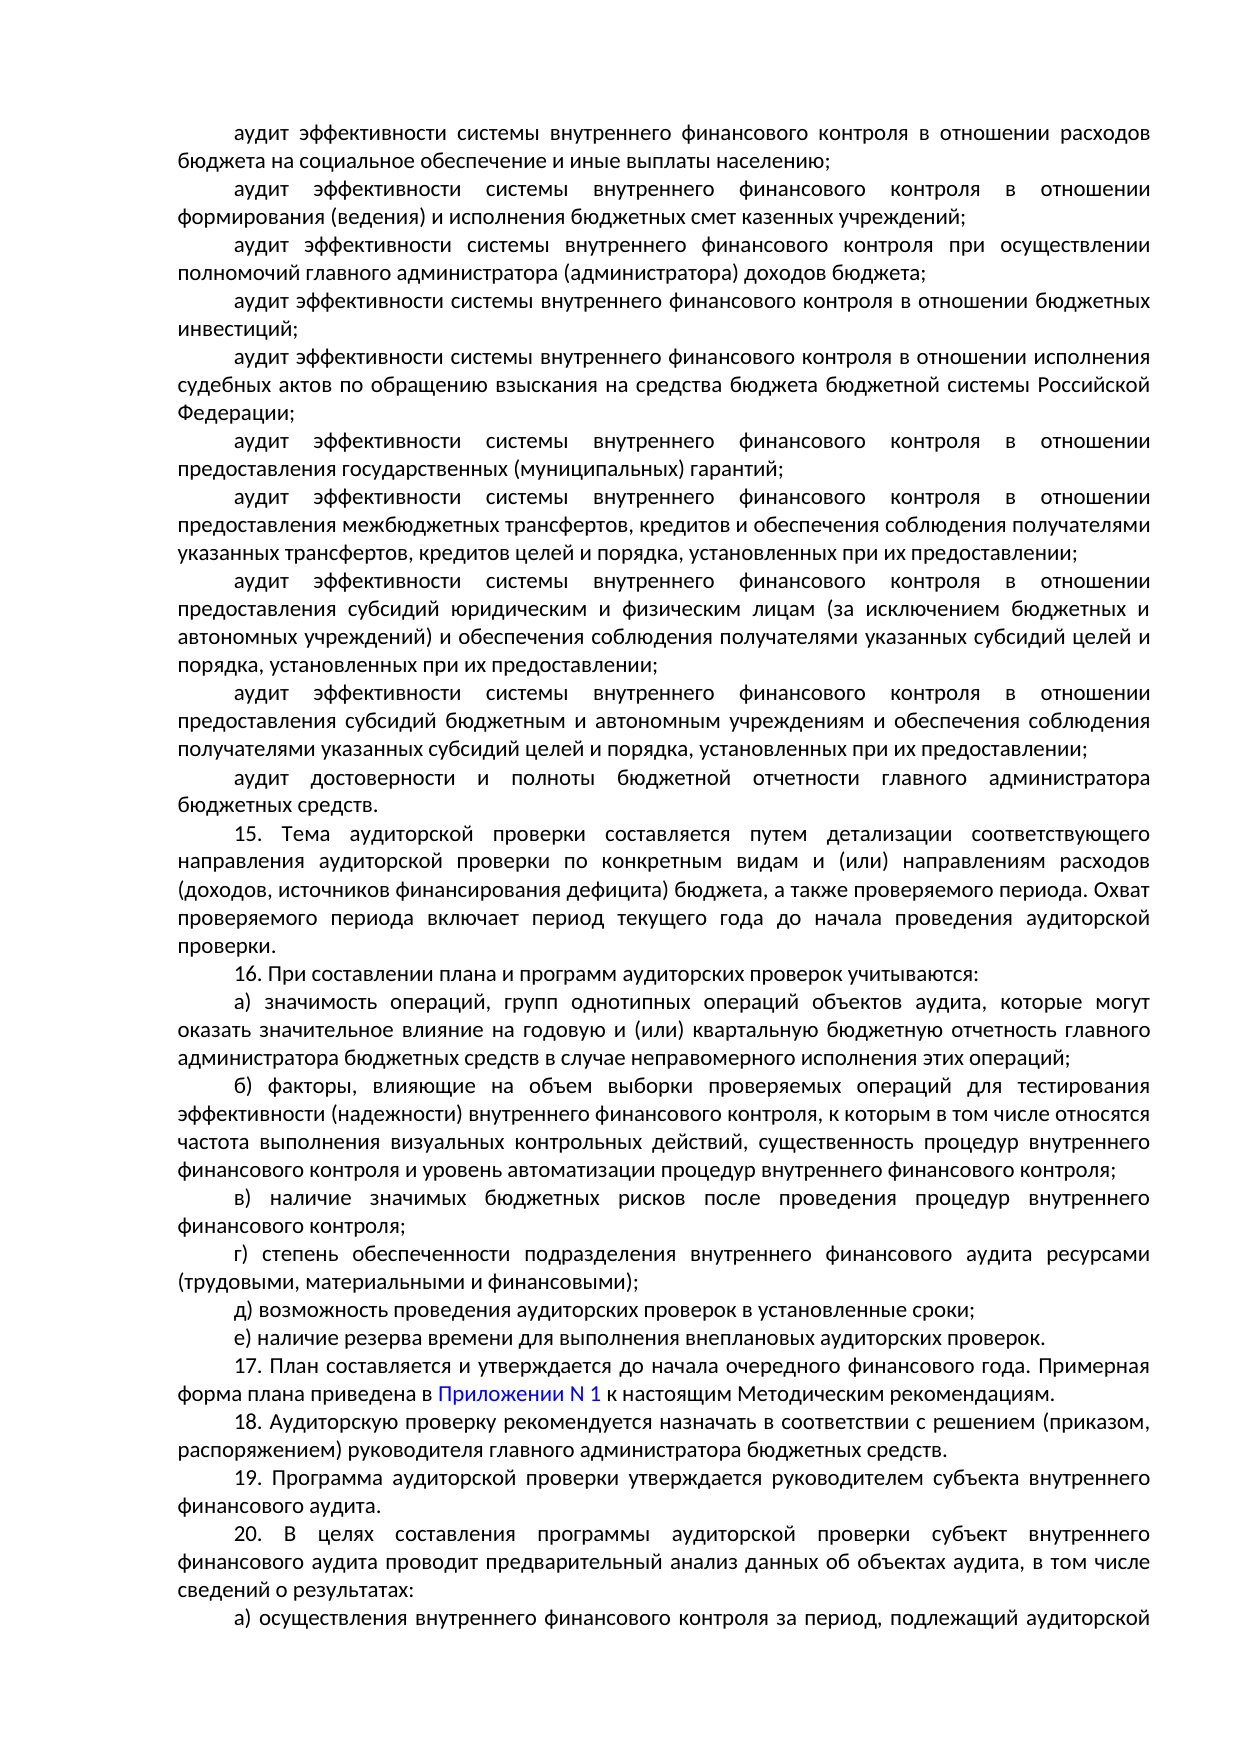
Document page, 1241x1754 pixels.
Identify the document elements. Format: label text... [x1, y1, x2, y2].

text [177, 1603, 1152, 1631]
text 18. Аудиторскую проверку рекомендуется назначать в соответствии с решением (приказом, распоряжением) руководителя главного администратора бюджетных средств. [177, 1407, 1152, 1463]
text аудит эффективности системы внутреннего финансового контроля в отношении формирования (ведения) и исполнения бюджетных смет казенных учреждений; [177, 174, 1152, 230]
text б) факторы, влияющие на объем выборки проверяемых операций для тестирования эффективности (надежности) внутреннего финансового контроля, к которым в том числе относятся частота выполнения визуальных контрольных действий, существенность процедур внутреннего финансового контроля и уровень автоматизации процедур внутреннего финансового контроля; [177, 1071, 1152, 1183]
text е) наличие резерва времени для выполнения внеплановых аудиторских проверок. [177, 1323, 1152, 1351]
text аудит эффективности системы внутреннего финансового контроля при осуществлении полномочий главного администратора (администратора) доходов бюджета; [177, 230, 1152, 286]
text аудит эффективности системы внутреннего финансового контроля в отношении предоставления государственных (муниципальных) гарантий; [177, 426, 1152, 482]
text в) наличие значимых бюджетных рисков после проведения процедур внутреннего финансового контроля; [177, 1183, 1152, 1239]
text г) степень обеспеченности подразделения внутреннего финансового аудита ресурсами (трудовыми, материальными и финансовыми); [177, 1239, 1152, 1295]
text аудит эффективности системы внутреннего финансового контроля в отношении бюджетных инвестиций; [177, 286, 1152, 342]
text 20. В целях составления программы аудиторской проверки субъект внутреннего финансового аудита проводит предварительный анализ данных об объектах аудита, в том числе сведений о результатах: [177, 1519, 1152, 1603]
text 16. При составлении плана и программ аудиторских проверок учитываются: [177, 959, 1152, 987]
text аудит эффективности системы внутреннего финансового контроля в отношении предоставления межбюджетных трансфертов, кредитов и обеспечения соблюдения получателями указанных трансфертов, кредитов целей и порядка, установленных при их предоставлении; [177, 482, 1152, 566]
text аудит достоверности и полноты бюджетной отчетности главного администратора бюджетных средств. [177, 763, 1152, 819]
text аудит эффективности системы внутреннего финансового контроля в отношении предоставления субсидий юридическим и физическим лицам (за исключением бюджетных и автономных учреждений) и обеспечения соблюдения получателями указанных субсидий целей и порядка, установленных при их предоставлении; [177, 566, 1152, 678]
text 19. Программа аудиторской проверки утверждается руководителем субъекта внутреннего финансового аудита. [177, 1463, 1152, 1519]
text 17. План составляется и утверждается до начала очередного финансового года. Примерная форма плана приведена в Приложении N 1 к настоящим Методическим рекомендациям. [177, 1351, 1152, 1407]
text аудит эффективности системы внутреннего финансового контроля в отношении исполнения судебных актов по обращению взыскания на средства бюджета бюджетной системы Российской Федерации; [177, 342, 1152, 426]
text аудит эффективности системы внутреннего финансового контроля в отношении расходов бюджета на социальное обеспечение и иные выплаты населению; [177, 118, 1152, 174]
text а) значимость операций, групп однотипных операций объектов аудита, которые могут оказать значительное влияние на годовую и (или) квартальную бюджетную отчетность главного администратора бюджетных средств в случае неправомерного исполнения этих операций; [177, 987, 1152, 1071]
text 15. Тема аудиторской проверки составляется путем детализации соответствующего направления аудиторской проверки по конкретным видам и (или) направлениям расходов (доходов, источников финансирования дефицита) бюджета, а также проверяемого периода. Охват проверяемого периода включает период текущего года до начала проведения аудиторской проверки. [177, 819, 1152, 959]
text д) возможность проведения аудиторских проверок в установленные сроки; [177, 1295, 1152, 1323]
text аудит эффективности системы внутреннего финансового контроля в отношении предоставления субсидий бюджетным и автономным учреждениям и обеспечения соблюдения получателями указанных субсидий целей и порядка, установленных при их предоставлении; [177, 678, 1152, 763]
